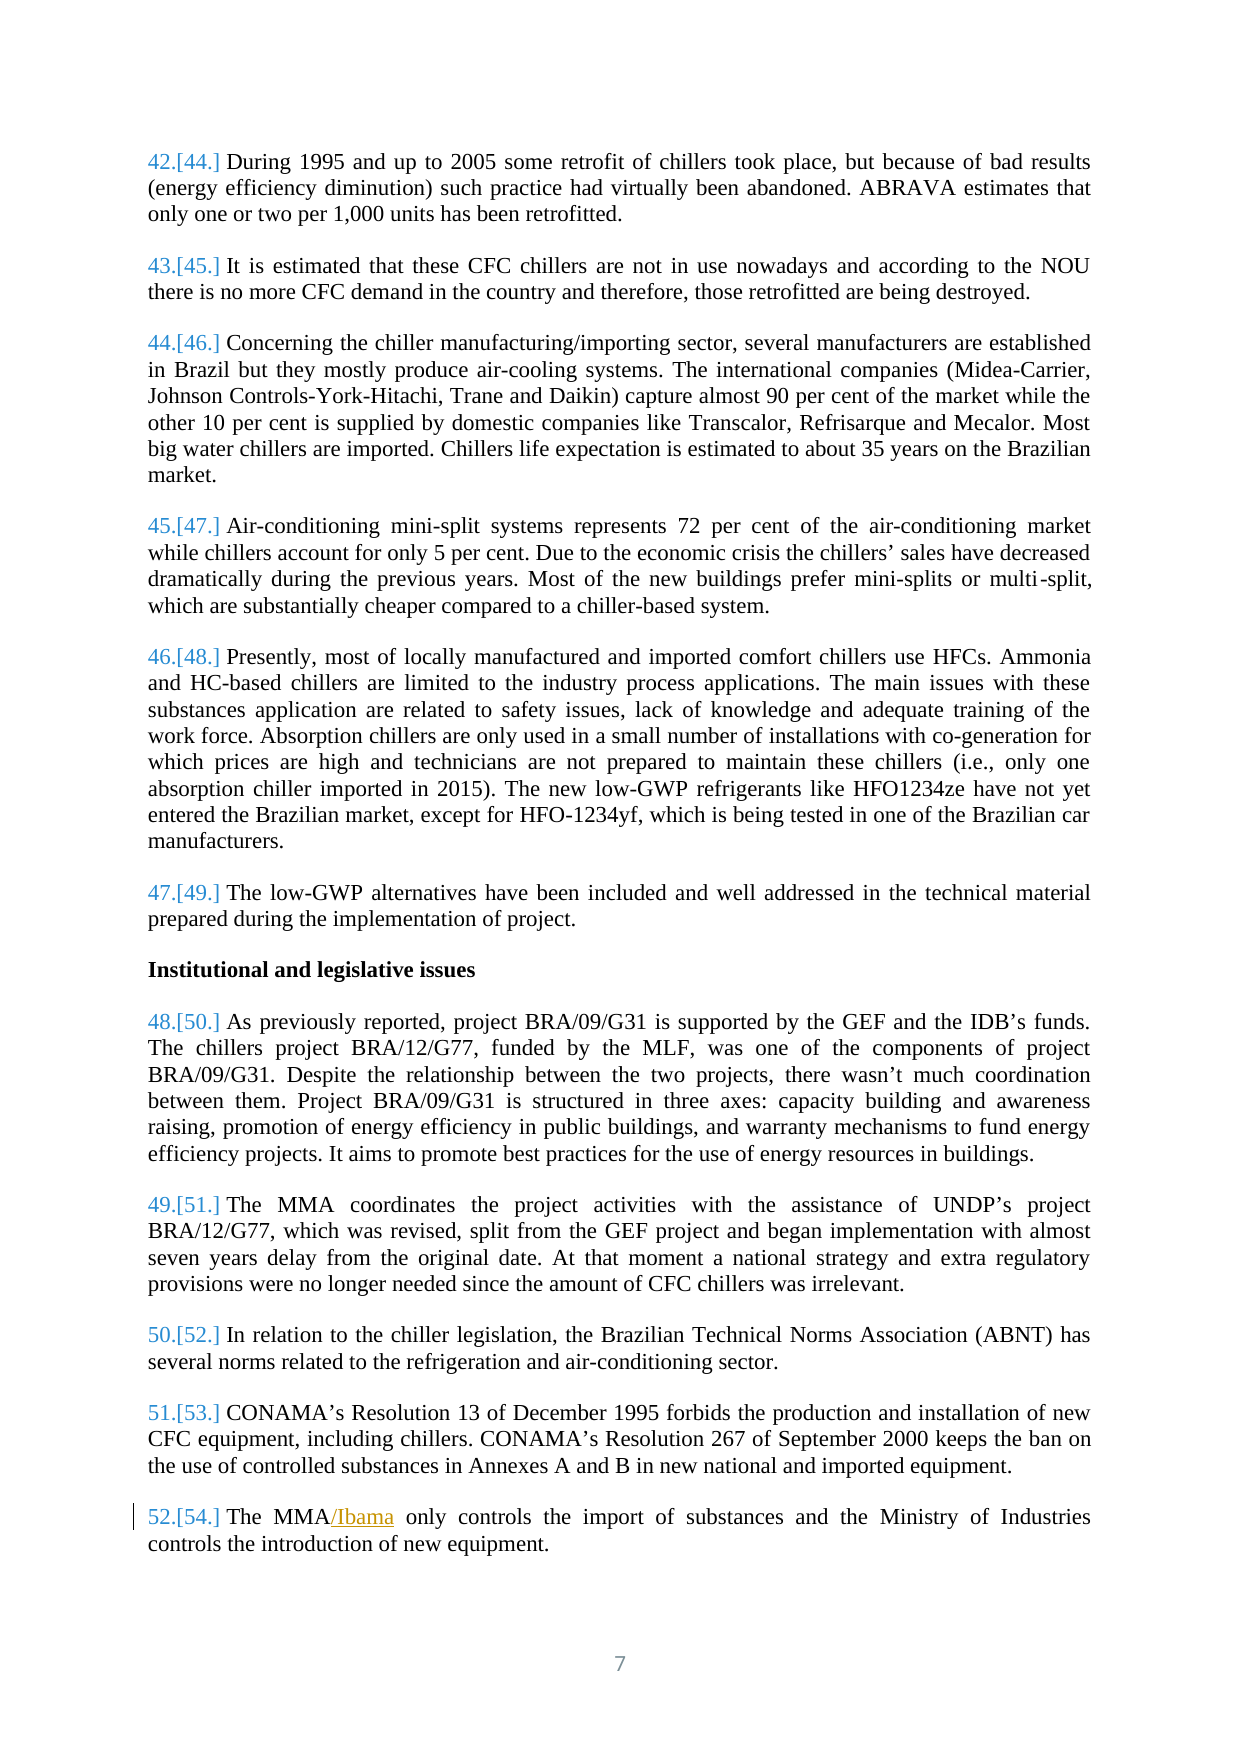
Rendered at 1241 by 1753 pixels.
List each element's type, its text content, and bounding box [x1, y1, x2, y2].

list As previously reported, project BRA/09/G31 is supported by the GEF and the IDB’s funds. The chillers project BRA/12/G77, funded by the MLF, was one of the components of project BRA/09/G31. Despite the relationship between the two projects, there wasn’t much coordination between them. Project BRA/09/G31 is structured in three axes: capacity building and awareness raising, promotion of energy efficiency in public buildings, and warranty mechanisms to fund energy efficiency projects. It aims to promote best practices for the use of energy resources in buildings. [148, 1008, 1092, 1166]
list The MMA only controls the import of substances and the Ministry of Industries controls the introduction of new equipment. [148, 1503, 1092, 1556]
list Presently, most of locally manufactured and imported comfort chillers use HFCs. Ammonia and HC-based chillers are limited to the industry process applications. The main issues with these substances application are related to safety issues, lack of knowledge and adequate training of the work force. Absorption chillers are only used in a small number of installations with co-generation for which prices are high and technicians are not prepared to maintain these chillers (i.e., only one absorption chiller imported in 2015). The new low-GWP refrigerants like HFO1234ze have not yet entered the Brazilian market, except for HFO-1234yf, which is being tested in one of the Brazilian car manufacturers. [148, 643, 1092, 854]
list In relation to the chiller legislation, the Brazilian Technical Norms Association (ABNT) has several norms related to the refrigeration and air-conditioning sector. [148, 1321, 1092, 1374]
list Air-conditioning mini-split systems represents 72 per cent of the air-conditioning market while chillers account for only 5 per cent. Due to the economic crisis the chillers’ sales have decreased dramatically during the previous years. Most of the new buildings prefer mini-splits or multi-split, which are substantially cheaper compared to a chiller-based system. [148, 513, 1092, 618]
list It is estimated that these CFC chillers are not in use nowadays and according to the NOU there is no more CFC demand in the country and therefore, those retrofitted are being destroyed. [148, 252, 1092, 304]
list The MMA coordinates the project activities with the assistance of UNDP’s project BRA/12/G77, which was revised, split from the GEF project and began implementation with almost seven years delay from the original date. At that moment a national strategy and extra regulatory provisions were no longer needed since the amount of CFC chillers was irrelevant. [148, 1191, 1092, 1296]
list CONAMA’s Resolution 13 of December 1995 forbids the production and installation of new CFC equipment, including chillers. CONAMA’s Resolution 267 of September 2000 keeps the ban on the use of controlled substances in Annexes A and B in new national and imported equipment. [148, 1399, 1092, 1478]
list During 1995 and up to 2005 some retrofit of chillers took place, but because of bad results (energy efficiency diminution) such practice had virtually been abandoned. ABRAVA estimates that only one or two per 1,000 units has been retrofitted. [148, 148, 1092, 227]
list The low-GWP alternatives have been included and well addressed in the technical material prepared during the implementation of project. [148, 879, 1092, 932]
list Institutional and legislative issues [148, 957, 1092, 983]
list Concerning the chiller manufacturing/importing sector, several manufacturers are established in Brazil but they mostly produce air-cooling systems. The international companies (Midea-Carrier, Johnson Controls-York-Hitachi, Trane and Daikin) capture almost 90 per cent of the market while the other 10 per cent is supplied by domestic companies like Transcalor, Refrisarque and Mecalor. Most big water chillers are imported. Chillers life expectation is estimated to about 35 years on the Brazilian market. [148, 329, 1092, 488]
